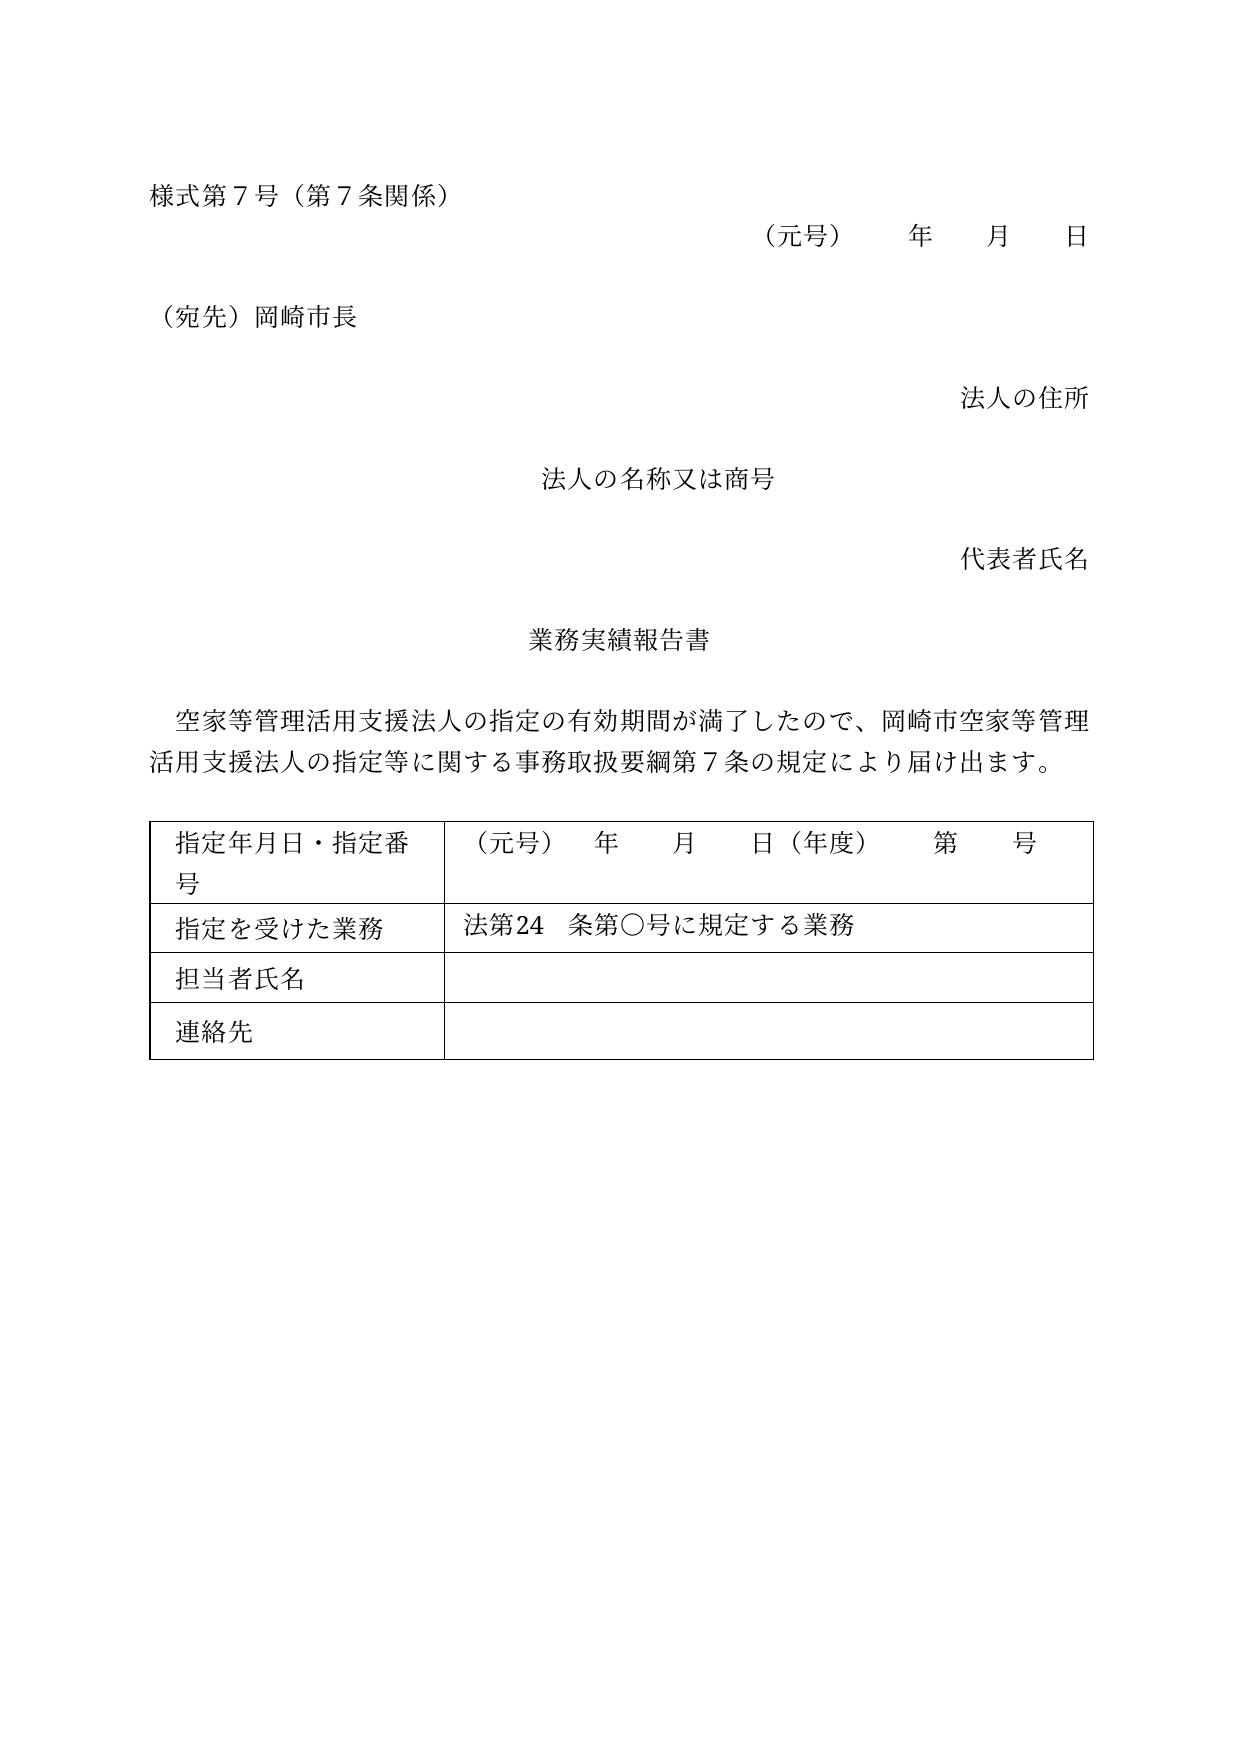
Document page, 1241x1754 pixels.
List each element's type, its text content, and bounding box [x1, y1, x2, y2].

text 様式第７号（第７条関係） [149, 174, 1091, 214]
text 業務実績報告書 [149, 619, 1091, 659]
table_cell [445, 953, 1093, 1002]
table_header 指定年月日・指定番号 [151, 822, 444, 903]
text 空家等管理活用支援法人の指定の有効期間が満了したので、岡崎市空家等管理活用支援法人の指定等に関する事務取扱要綱第７条の規定により届け出ます。 [149, 699, 1091, 780]
table_cell [445, 1003, 1093, 1059]
text 法人の名称又は商号 [149, 457, 986, 497]
text 代表者氏名 [149, 538, 1091, 578]
table_cell 指定を受けた業務 [151, 904, 444, 952]
text （元号） 年 月 日 [149, 214, 1091, 255]
table_cell 連絡先 [151, 1003, 444, 1059]
table_cell 担当者氏名 [151, 953, 444, 1002]
table_cell 法第24条第〇号に規定する業務 [445, 904, 1093, 952]
table_header （元号） 年 月 日（年度） 第 号 [445, 822, 1093, 903]
text 法人の住所 [149, 376, 1091, 417]
text （宛先）岡崎市長 [149, 295, 986, 336]
